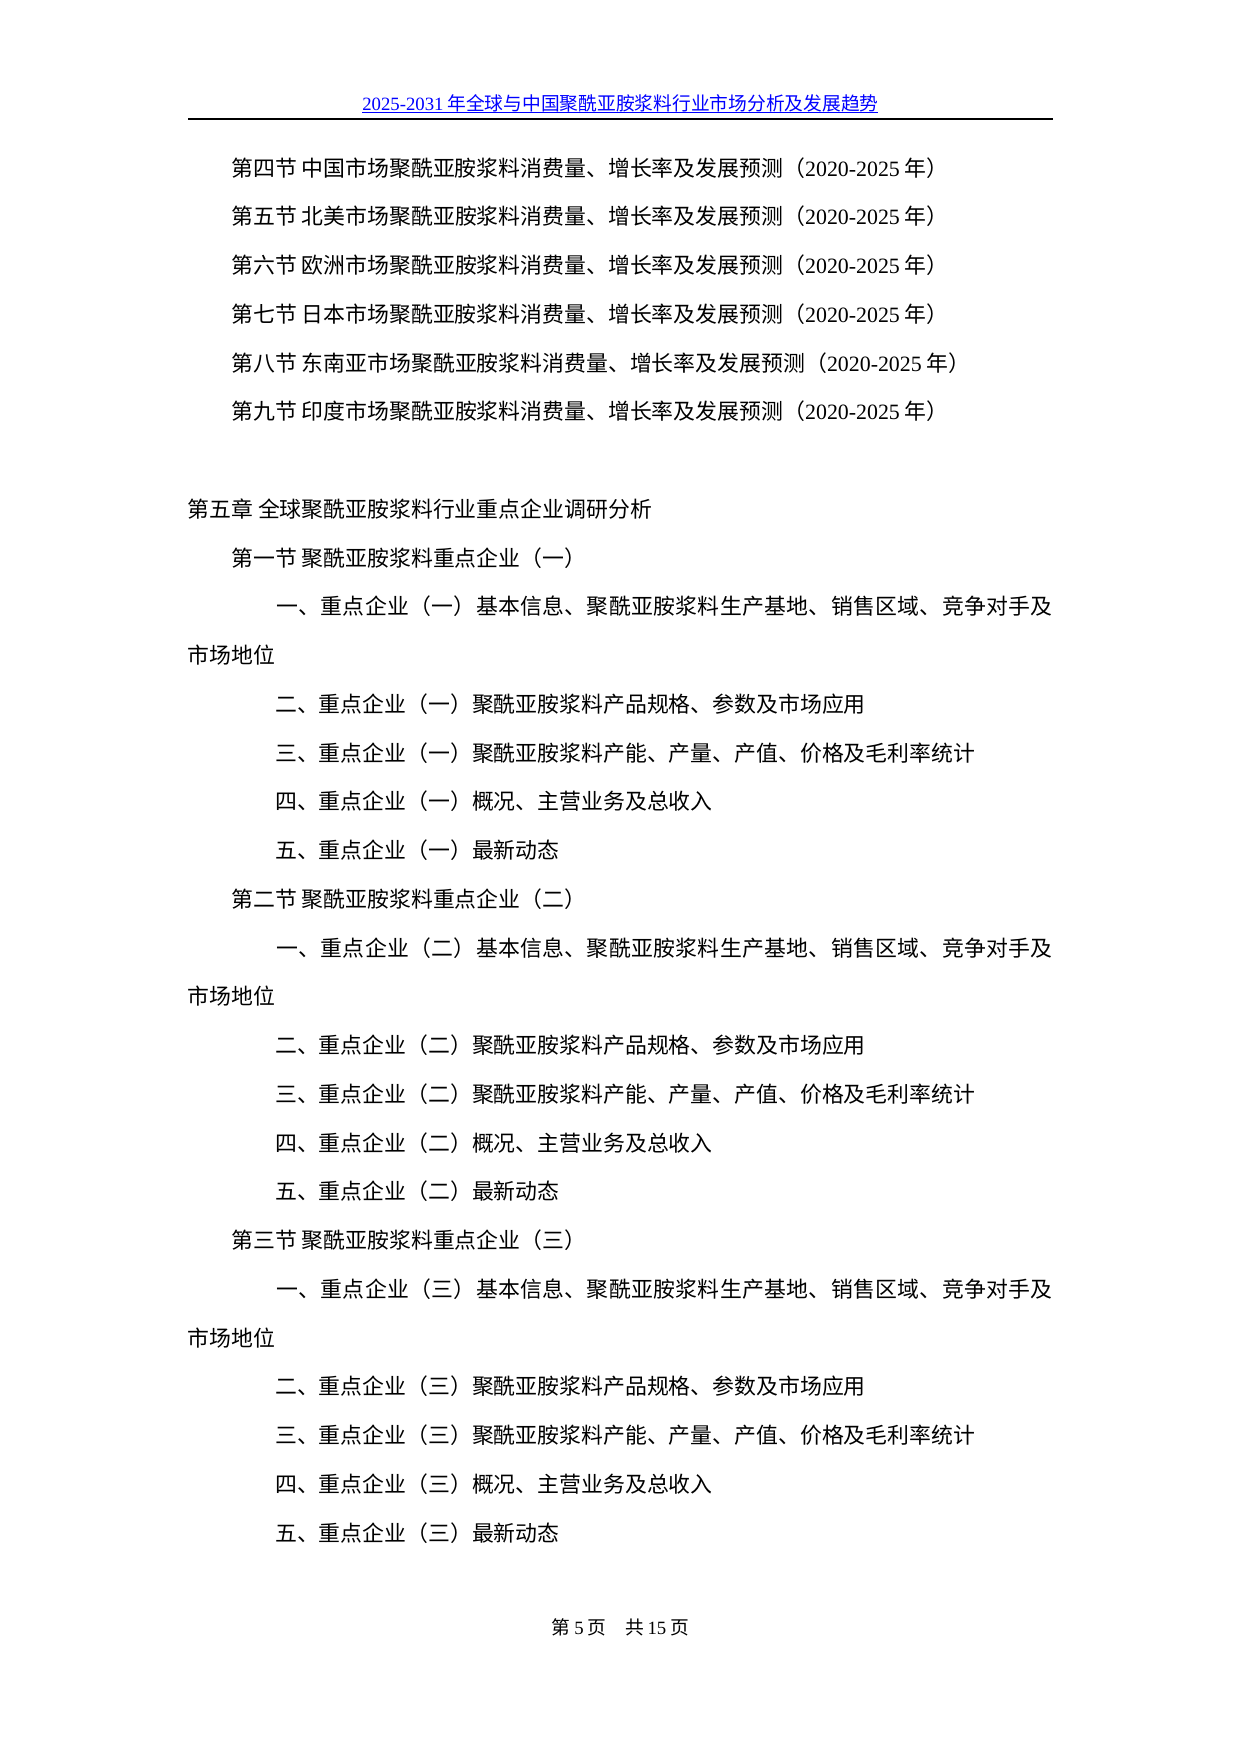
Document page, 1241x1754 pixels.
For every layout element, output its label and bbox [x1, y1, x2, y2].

text [187, 150, 1053, 1548]
